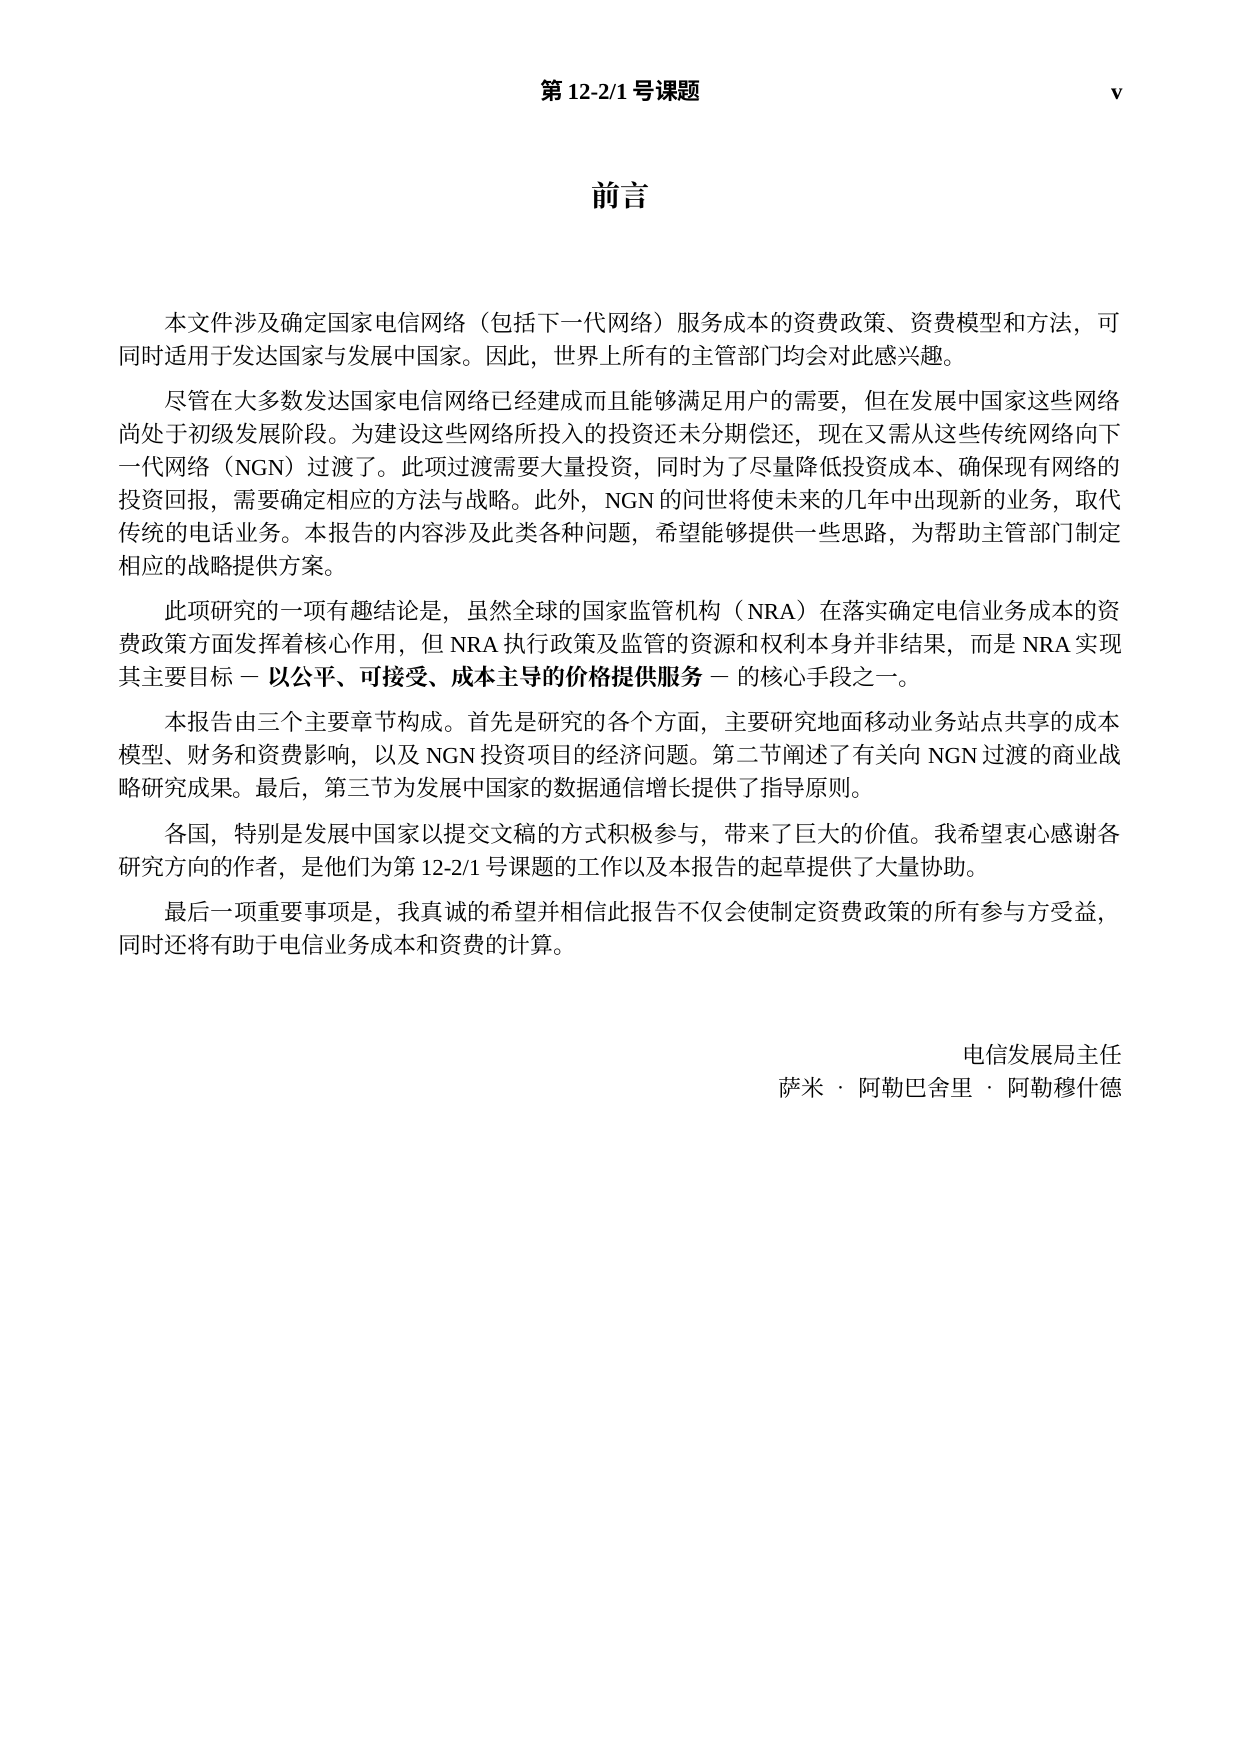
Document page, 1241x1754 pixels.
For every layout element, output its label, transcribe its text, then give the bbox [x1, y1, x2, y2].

text 电信发展局主任 萨米 • 阿勒巴舍里 • 阿勒穆什德 [118, 1037, 1122, 1103]
text 此项研究的一项有趣结论是，虽然全球的国家监管机构（NRA）在落实确定电信业务成本的资费政策方面发挥着核心作用，但NRA执行政策及监管的资源和权利本身并非结果，而是NRA实现其主要目标 － 以公平、可接受、成本主导的价格提供服务 － 的核心手段之一。 [118, 593, 1122, 692]
title 本文件涉及确定国家电信网络（包括下一代网络）服务成本的资费政策、资费模型和方法，可同时适用于发达国家与发展中国家。因此，世界上所有的主管部门均会对此感兴趣。 [118, 305, 1122, 371]
text 本报告由三个主要章节构成。首先是研究的各个方面，主要研究地面移动业务站点共享的成本模型、财务和资费影响，以及NGN投资项目的经济问题。第二节阐述了有关向NGN过渡的商业战略研究成果。最后，第三节为发展中国家的数据通信增长提供了指导原则。 [118, 704, 1122, 803]
text 各国，特别是发展中国家以提交文稿的方式积极参与，带来了巨大的价值。我希望衷心感谢各研究方向的作者，是他们为第12-2/1号课题的工作以及本报告的起草提供了大量协助。 [118, 816, 1122, 881]
title 前言 [118, 173, 1122, 214]
text 最后一项重要事项是，我真诚的希望并相信此报告不仅会使制定资费政策的所有参与方受益，同时还将有助于电信业务成本和资费的计算。 [118, 894, 1122, 960]
text 尽管在大多数发达国家电信网络已经建成而且能够满足用户的需要，但在发展中国家这些网络尚处于初级发展阶段。为建设这些网络所投入的投资还未分期偿还，现在又需从这些传统网络向下一代网络（NGN）过渡了。此项过渡需要大量投资，同时为了尽量降低投资成本、确保现有网络的投资回报，需要确定相应的方法与战略。此外，NGN的问世将使未来的几年中出现新的业务，取代传统的电话业务。本报告的内容涉及此类各种问题，希望能够提供一些思路，为帮助主管部门制定相应的战略提供方案。 [118, 383, 1122, 581]
